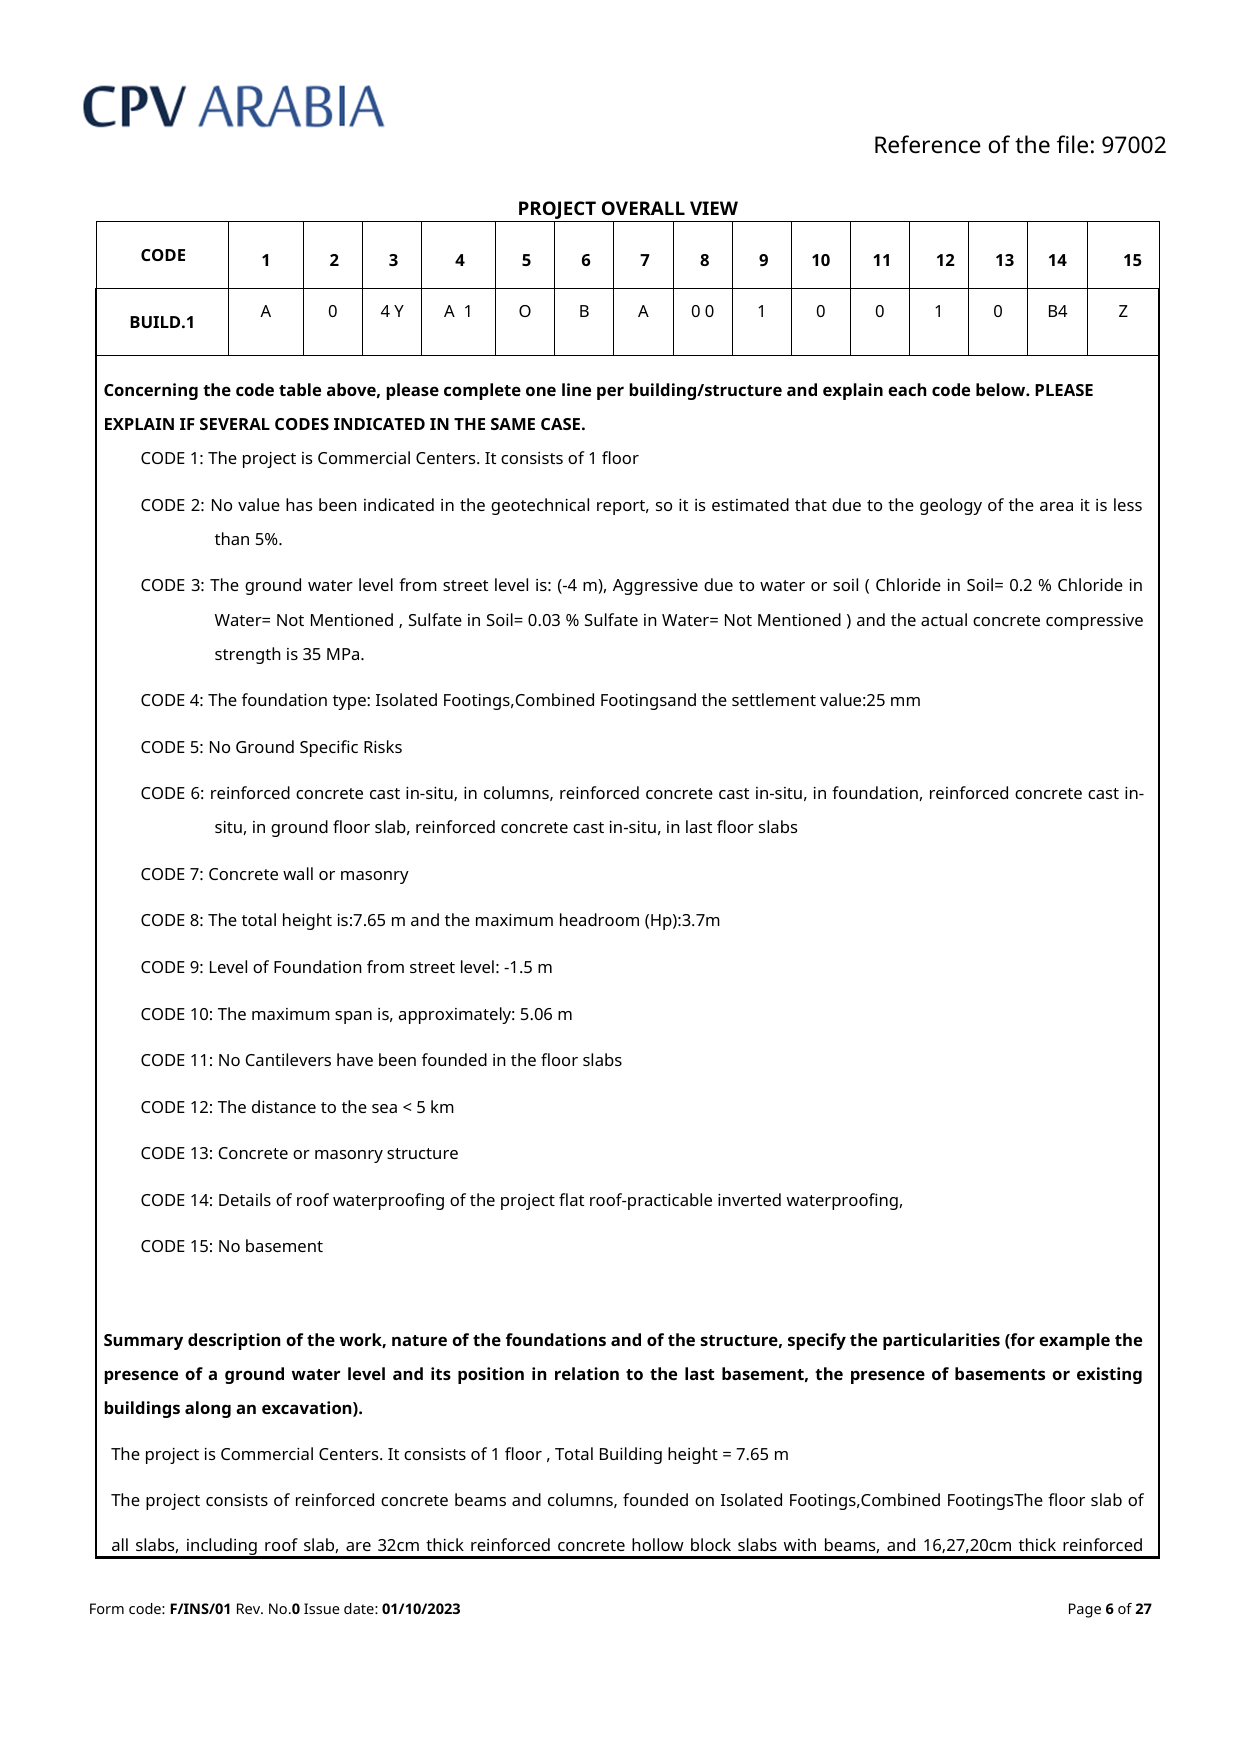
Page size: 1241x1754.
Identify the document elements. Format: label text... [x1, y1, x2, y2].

table_header 4 [422, 222, 495, 288]
text PROJECT OVERALL VIEW [44, 195, 1211, 221]
table_header 2 [304, 222, 362, 288]
table_header 3 [363, 222, 421, 288]
table_cell B [555, 289, 613, 355]
table_cell 0 0 [674, 289, 732, 355]
table_header 10 [792, 222, 850, 288]
table_header CODE [97, 222, 228, 288]
table_header 13 [969, 222, 1027, 288]
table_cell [97, 356, 1158, 1556]
table_cell 4 Y [363, 289, 421, 355]
table_cell 0 [969, 289, 1027, 355]
table_header 8 [674, 222, 732, 288]
table_cell 1 [733, 289, 791, 355]
table_header 9 [733, 222, 791, 288]
table_header 1 [229, 222, 303, 288]
table_cell 0 [304, 289, 362, 355]
table_cell 1 [910, 289, 968, 355]
table_header 11 [851, 222, 909, 288]
table_cell 0 [792, 289, 850, 355]
table_cell BUILD.1 [97, 289, 228, 355]
table_cell A 1 [422, 289, 495, 355]
table_header 14 [1028, 222, 1087, 288]
table_cell Z [1088, 289, 1158, 355]
picture [76, 82, 396, 132]
table_header 7 [614, 222, 673, 288]
table_header 15 [1088, 222, 1159, 288]
table_header 12 [910, 222, 968, 288]
table_cell 0 [851, 289, 909, 355]
table_cell O [496, 289, 554, 355]
table_cell A [614, 289, 673, 355]
table_header 6 [555, 222, 613, 288]
table_cell B4 [1028, 289, 1087, 355]
table_header 5 [496, 222, 554, 288]
table_cell A [229, 289, 303, 355]
